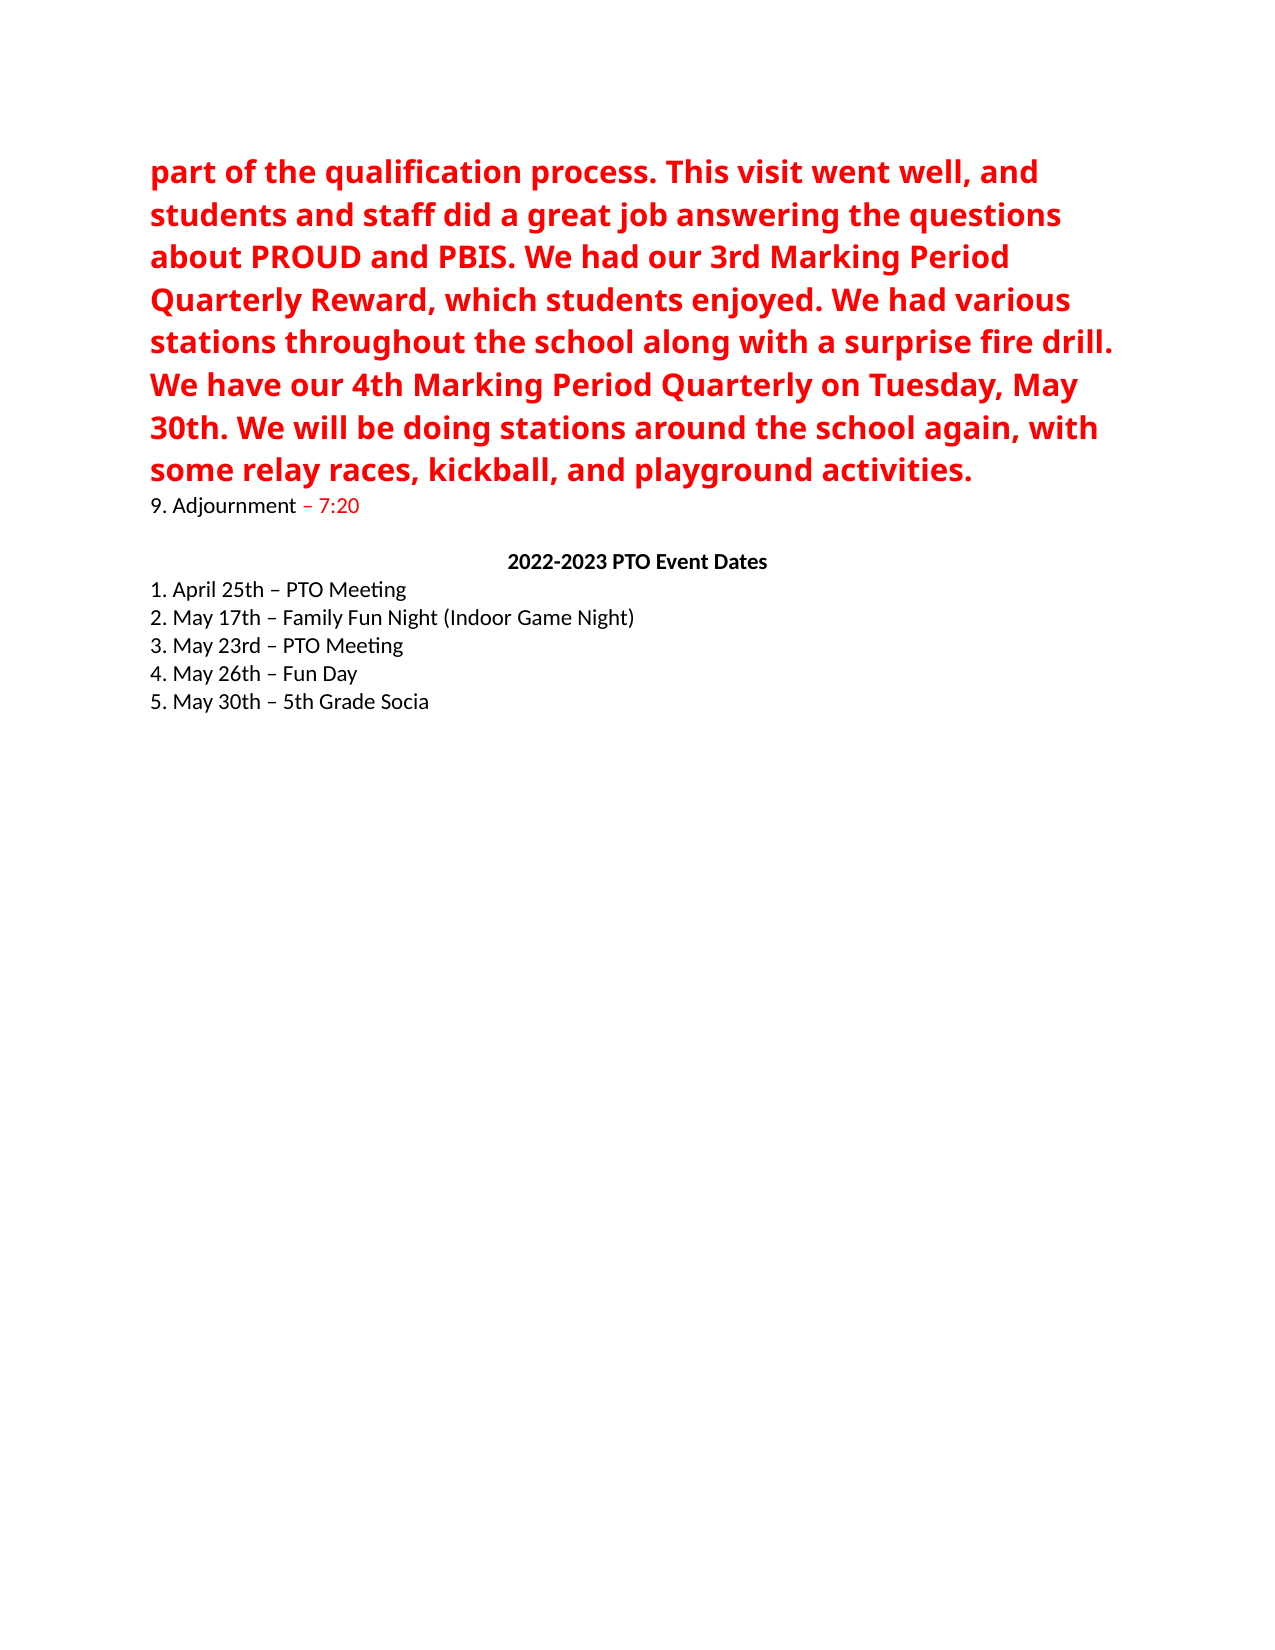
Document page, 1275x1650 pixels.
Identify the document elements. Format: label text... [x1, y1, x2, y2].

text 4. May 26th – Fun Day [150, 659, 1125, 687]
text 5. May 30th – 5th Grade Socia [150, 687, 1125, 715]
text 2. May 17th – Family Fun Night (Indoor Game Night) [150, 603, 1125, 631]
text 2022-2023 PTO Event Dates [150, 547, 1125, 575]
text 3. May 23rd – PTO Meeting [150, 631, 1125, 659]
text 9. Adjournment – 7:20 [150, 491, 1125, 519]
text 1. April 25th – PTO Meeting [150, 575, 1125, 603]
